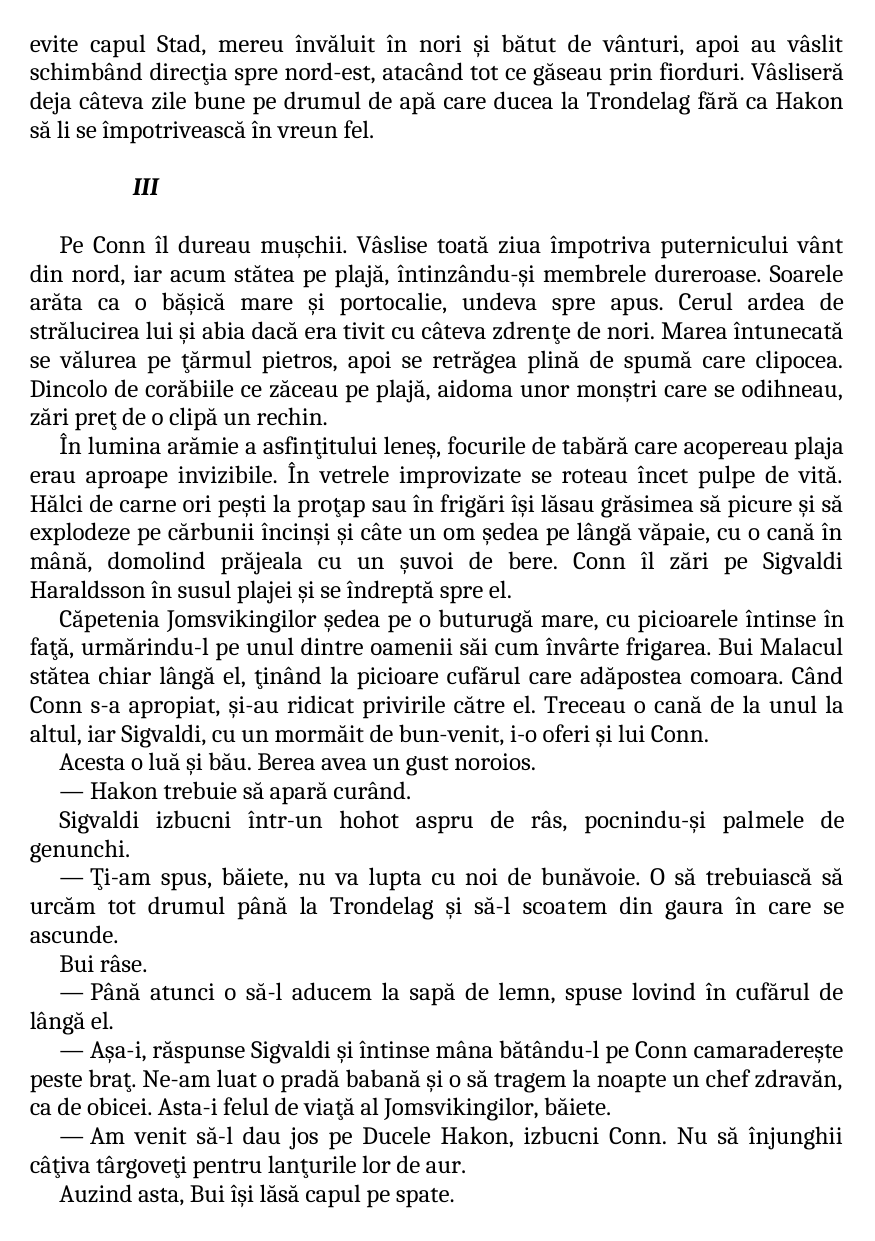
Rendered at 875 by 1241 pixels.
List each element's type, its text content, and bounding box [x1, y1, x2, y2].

subtitle III [29, 173, 844, 202]
text Acesta o luă şi bău. Berea avea un gust noroios. [29, 748, 844, 777]
text Pe Conn îl dureau muşchii. Vâslise toată ziua împotriva puternicului vânt din nord, iar acum stătea pe plajă, întinzându-şi membrele dureroase. Soarele arăta ca o băşică mare şi portocalie, undeva spre apus. Cerul ardea de strălucirea lui şi abia dacă era tivit cu câteva zdrenţe de nori. Marea întunecată se vălurea pe ţărmul pietros, apoi se retrăgea plină de spumă care clipocea. Dincolo de corăbiile ce zăceau pe plajă, aidoma unor monştri care se odihneau, zări preţ de o clipă un rechin. [29, 231, 844, 432]
text — Aşa-i, răspunse Sigvaldi şi întinse mâna bătându-l pe Conn camaradereşte peste braţ. Ne-am luat o pradă babană şi o să tragem la noapte un chef zdravăn, ca de obicei. Asta-i felul de viaţă al Jomsvikingilor, băiete. [29, 1036, 844, 1122]
text — Am venit să-l dau jos pe Ducele Hakon, izbucni Conn. Nu să înjunghii câţiva târgoveţi pentru lanţurile lor de aur. [29, 1122, 844, 1179]
text — Până atunci o să-l aducem la sapă de lemn, spuse lovind în cufărul de lângă el. [29, 978, 844, 1036]
text Auzind asta, Bui îşi lăsă capul pe spate. [29, 1179, 844, 1208]
text — Hakon trebuie să apară curând. [29, 777, 844, 806]
text Bui râse. [29, 949, 844, 978]
text Sigvaldi izbucni într-un hohot aspru de râs, pocnindu-şi palmele de genunchi. [29, 806, 844, 863]
text — Ţi-am spus, băiete, nu va lupta cu noi de bunăvoie. O să trebuiască să urcăm tot drumul până la Trondelag şi să-l scoatem din gaura în care se ascunde. [29, 863, 844, 949]
text În lumina arămie a asfinţitului leneş, focurile de tabără care acopereau plaja erau aproape invizibile. În vetrele improvizate se roteau încet pulpe de vită. Hălci de carne ori peşti la proţap sau în frigări îşi lăsau grăsimea să picure şi să explodeze pe cărbunii încinşi şi câte un om şedea pe lângă văpaie, cu o cană în mână, domolind prăjeala cu un şuvoi de bere. Conn îl zări pe Sigvaldi Haraldsson în susul plajei şi se îndreptă spre el. [29, 432, 844, 604]
text Căpetenia Jomsvikingilor şedea pe o buturugă mare, cu picioarele întinse în faţă, urmărindu-l pe unul dintre oamenii săi cum învârte frigarea. Bui Malacul stătea chiar lângă el, ţinând la picioare cufărul care adăpostea comoara. Când Conn s-a apropiat, şi-au ridicat privirile către el. Treceau o cană de la unul la altul, iar Sigvaldi, cu un mormăit de bun-venit, i-o oferi şi lui Conn. [29, 604, 844, 748]
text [29, 29, 844, 144]
